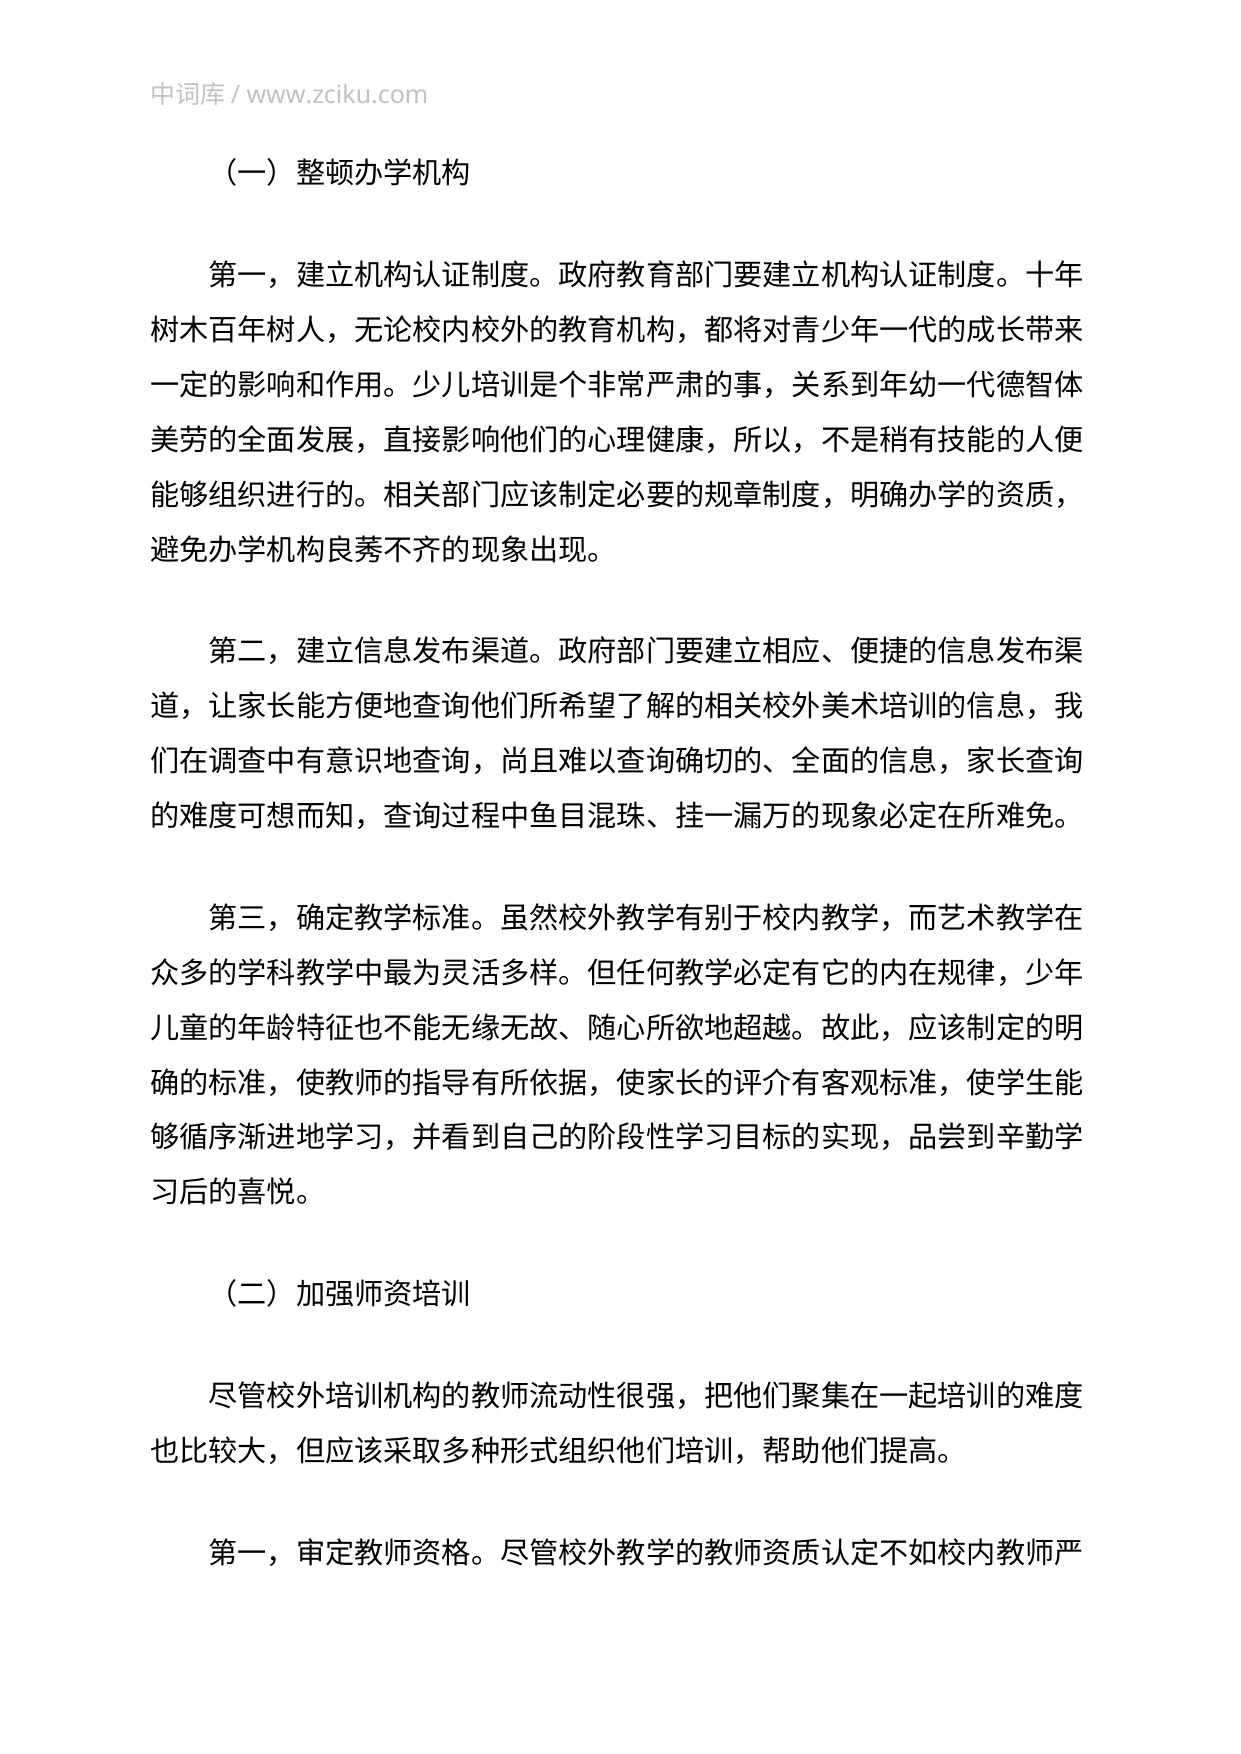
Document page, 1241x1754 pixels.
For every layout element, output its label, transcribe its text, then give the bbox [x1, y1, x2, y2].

text 第三，确定教学标准。虽然校外教学有别于校内教学，而艺术教学在众多的学科教学中最为灵活多样。但任何教学必定有它的内在规律，少年儿童的年龄特征也不能无缘无故、随心所欲地超越。故此，应该制定的明确的标准，使教师的指导有所依据，使家长的评介有客观标准，使学生能够循序渐进地学习，并看到自己的阶段性学习目标的实现，品尝到辛勤学习后的喜悦。 [150, 894, 1090, 1211]
text （二）加强师资培训 [150, 1271, 1090, 1313]
text 第二，建立信息发布渠道。政府部门要建立相应、便捷的信息发布渠道，让家长能方便地查询他们所希望了解的相关校外美术培训的信息，我们在调查中有意识地查询，尚且难以查询确切的、全面的信息，家长查询的难度可想而知，查询过程中鱼目混珠、挂一漏万的现象必定在所难免。 [150, 628, 1090, 835]
text 第一，建立机构认证制度。政府教育部门要建立机构认证制度。十年树木百年树人，无论校内校外的教育机构，都将对青少年一代的成长带来一定的影响和作用。少儿培训是个非常严肃的事，关系到年幼一代德智体美劳的全面发展，直接影响他们的心理健康，所以，不是稍有技能的人便能够组织进行的。相关部门应该制定必要的规章制度，明确办学的资质，避免办学机构良莠不齐的现象出现。 [150, 252, 1090, 568]
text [150, 1529, 1090, 1571]
text （一）整顿办学机构 [150, 150, 1090, 192]
text 尽管校外培训机构的教师流动性很强，把他们聚集在一起培训的难度也比较大，但应该采取多种形式组织他们培训，帮助他们提高。 [150, 1372, 1090, 1470]
